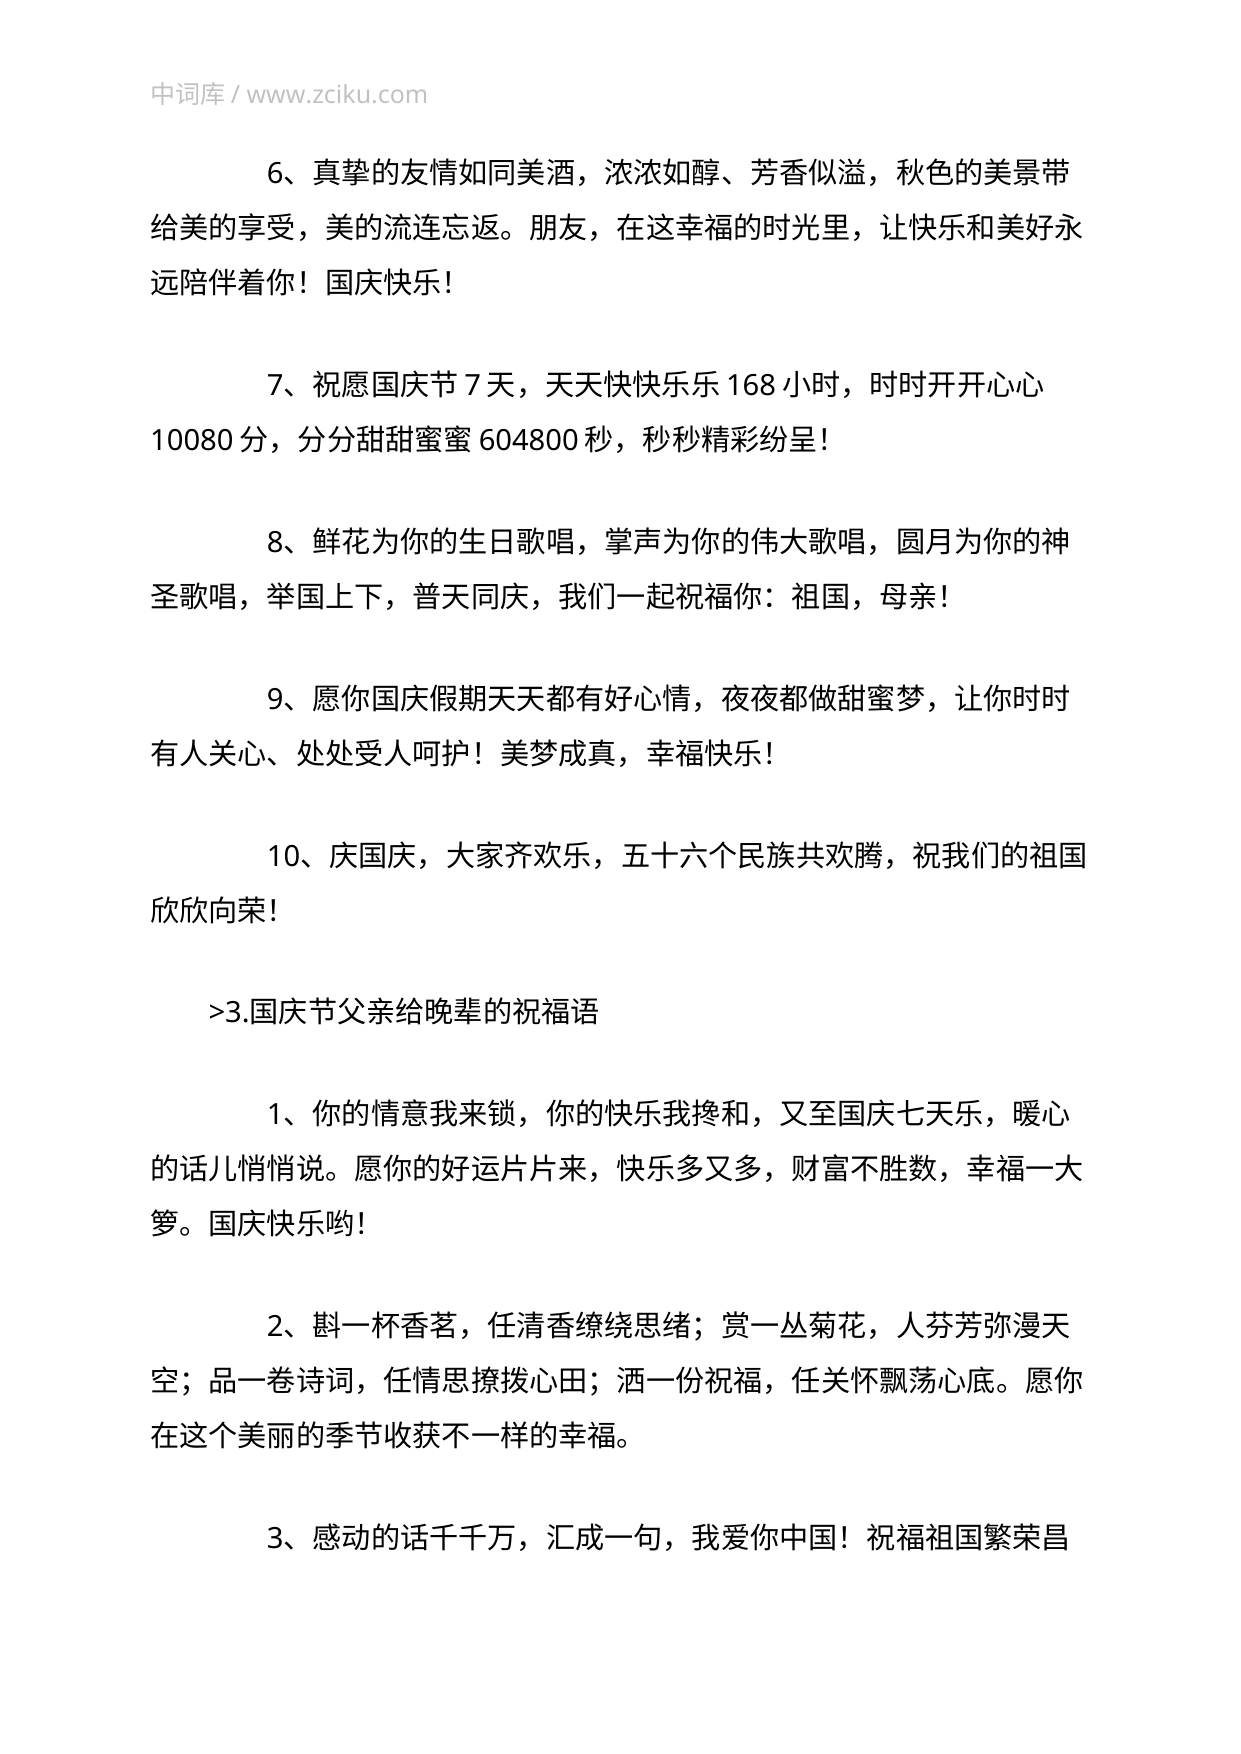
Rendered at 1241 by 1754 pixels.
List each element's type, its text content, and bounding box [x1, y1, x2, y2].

text 8、鲜花为你的生日歌唱，掌声为你的伟大歌唱，圆月为你的神圣歌唱，举国上下，普天同庆，我们一起祝福你：祖国，母亲！ [150, 519, 1090, 616]
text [150, 1514, 1090, 1557]
text 6、真挚的友情如同美酒，浓浓如醇、芳香似溢，秋色的美景带给美的享受，美的流连忘返。朋友，在这幸福的时光里，让快乐和美好永远陪伴着你！国庆快乐！ [150, 150, 1090, 302]
text 10、庆国庆，大家齐欢乐，五十六个民族共欢腾，祝我们的祖国欣欣向荣！ [150, 832, 1090, 929]
text 2、斟一杯香茗，任清香缭绕思绪；赏一丛菊花，人芬芳弥漫天空；品一卷诗词，任情思撩拨心田；洒一份祝福，任关怀飘荡心底。愿你在这个美丽的季节收获不一样的幸福。 [150, 1303, 1090, 1455]
text >3.国庆节父亲给晚辈的祝福语 [150, 989, 1090, 1031]
text 1、你的情意我来锁，你的快乐我搀和，又至国庆七天乐，暖心的话儿悄悄说。愿你的好运片片来，快乐多又多，财富不胜数，幸福一大箩。国庆快乐哟！ [150, 1091, 1090, 1243]
text 9、愿你国庆假期天天都有好心情，夜夜都做甜蜜梦，让你时时有人关心、处处受人呵护！美梦成真，幸福快乐！ [150, 675, 1090, 773]
text 7、祝愿国庆节7天，天天快快乐乐168小时，时时开开心心10080分，分分甜甜蜜蜜604800秒，秒秒精彩纷呈！ [150, 362, 1090, 459]
